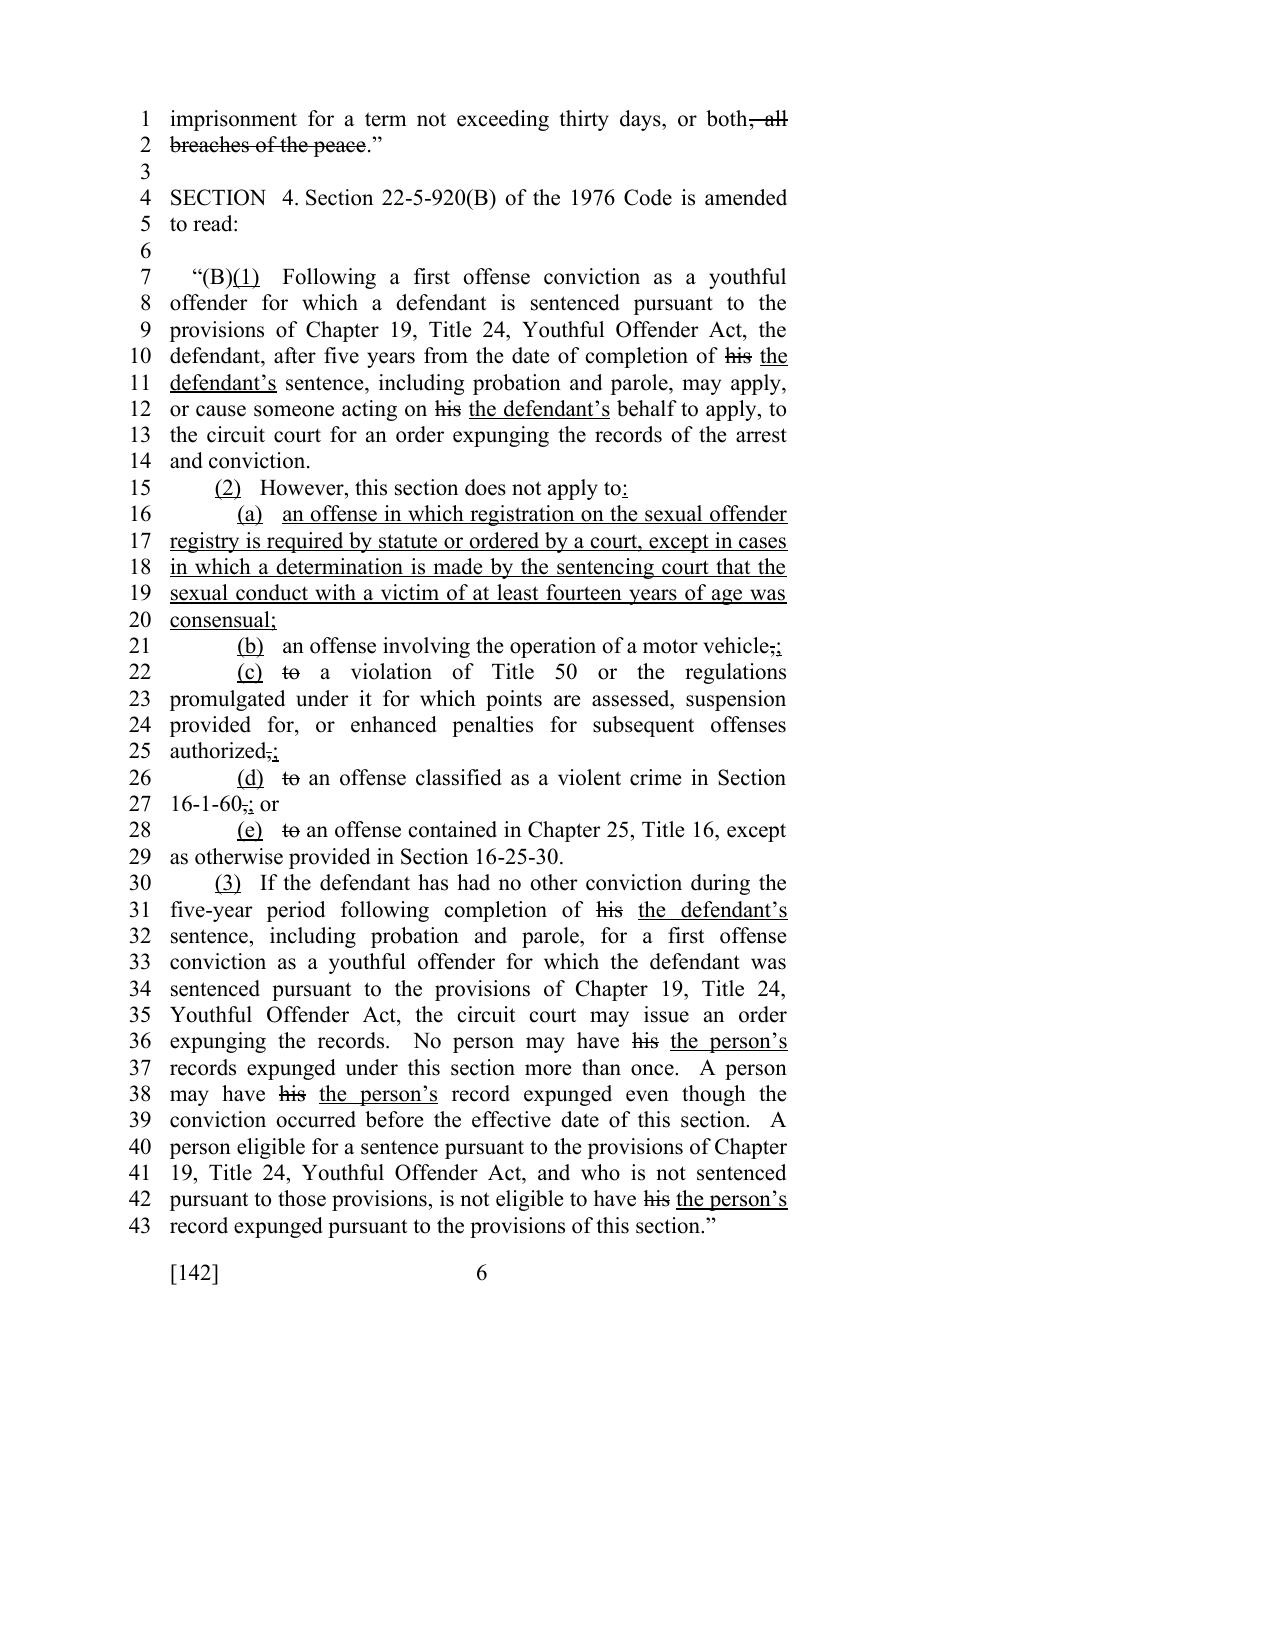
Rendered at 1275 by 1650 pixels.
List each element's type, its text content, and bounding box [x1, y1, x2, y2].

text (3) If the defendant has had no other conviction during the five-year period following completion of his the defendant’s sentence, including probation and parole, for a first offense conviction as a youthful offender for which the defendant was sentenced pursuant to the provisions of Chapter 19, Title 24, Youthful Offender Act, the circuit court may issue an order expunging the records. No person may have his the person’s records expunged under this section more than once. A person may have his the person’s record expunged even though the conviction occurred before the effective date of this section. A person eligible for a sentence pursuant to the provisions of Chapter 19, Title 24, Youthful Offender Act, and who is not sentenced pursuant to those provisions, is not eligible to have his the person’s record expunged pursuant to the provisions of this section.” [169, 869, 787, 1238]
text SECTION 4. Section 22-5-920(B) of the 1976 Code is amended to read: [169, 184, 787, 237]
text (d) to an offense classified as a violent crime in Section 16-1-60,; or [169, 764, 787, 817]
text (a) an offense in which registration on the sexual offender registry is required by statute or ordered by a court, except in cases in which a determination is made by the sentencing court that the sexual conduct with a victim of at least fourteen years of age was consensual; [169, 603, 787, 632]
text (b) an offense involving the operation of a motor vehicle,; [169, 632, 787, 658]
text (e) to an offense contained in Chapter 25, Title 16, except as otherwise provided in Section 16-25-30. [169, 817, 787, 869]
text (2) However, this section does not apply to: [169, 474, 787, 500]
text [169, 105, 787, 158]
text (c) to a violation of Title 50 or the regulations promulgated under it for which points are assessed, suspension provided for, or enhanced penalties for subsequent offenses authorized,; [169, 658, 787, 764]
text (a) an offense in which registration on the sexual offender registry is required by statute or ordered by a court, except in cases in which a determination is made by the sentencing court that the sexual conduct with a victim of at least fourteen years of age was consensual; [169, 500, 787, 550]
text “(B)(1) Following a first offense conviction as a youthful offender for which a defendant is sentenced pursuant to the provisions of Chapter 19, Title 24, Youthful Offender Act, the defendant, after five years from the date of completion of his the defendant’s sentence, including probation and parole, may apply, or cause someone acting on his the defendant’s behalf to apply, to the circuit court for an order expunging the records of the arrest and conviction. [169, 263, 787, 474]
